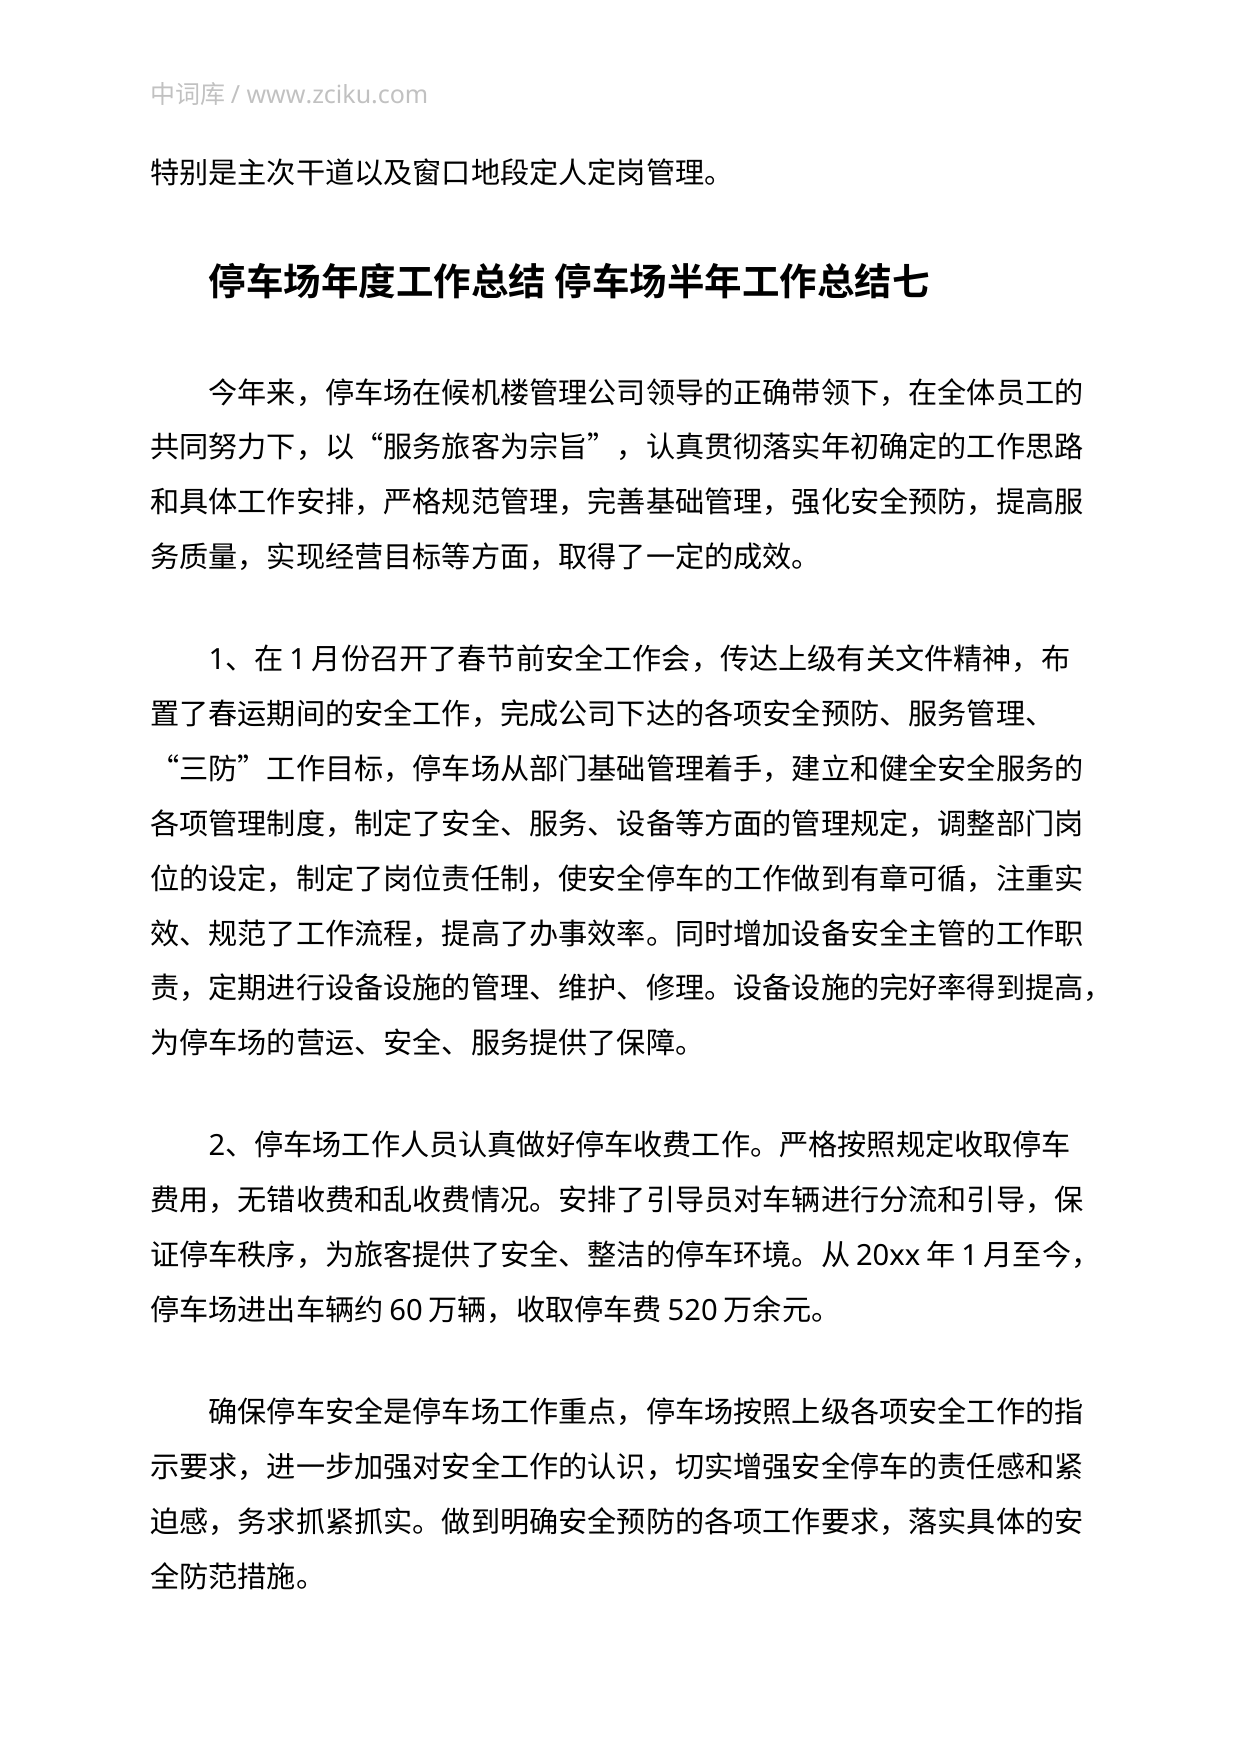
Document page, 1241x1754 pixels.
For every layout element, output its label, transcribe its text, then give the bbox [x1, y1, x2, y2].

text 确保停车安全是停车场工作重点，停车场按照上级各项安全工作的指示要求，进一步加强对安全工作的认识，切实增强安全停车的责任感和紧迫感，务求抓紧抓实。做到明确安全预防的各项工作要求，落实具体的安全防范措施。 [150, 1389, 1090, 1596]
text 今年来，停车场在候机楼管理公司领导的正确带领下，在全体员工的共同努力下，以“服务旅客为宗旨”，认真贯彻落实年初确定的工作思路和具体工作安排，严格规范管理，完善基础管理，强化安全预防，提高服务质量，实现经营目标等方面，取得了一定的成效。 [150, 369, 1090, 576]
text 1、在1月份召开了春节前安全工作会，传达上级有关文件精神，布置了春运期间的安全工作，完成公司下达的各项安全预防、服务管理、“三防”工作目标，停车场从部门基础管理着手，建立和健全安全服务的各项管理制度，制定了安全、服务、设备等方面的管理规定，调整部门岗位的设定，制定了岗位责任制，使安全停车的工作做到有章可循，注重实效、规范了工作流程，提高了办事效率。同时增加设备安全主管的工作职责，定期进行设备设施的管理、维护、修理。设备设施的完好率得到提高，为停车场的营运、安全、服务提供了保障。 [150, 636, 1090, 1062]
text 停车场年度工作总结 停车场半年工作总结七 [150, 252, 1090, 306]
text 2、停车场工作人员认真做好停车收费工作。严格按照规定收取停车费用，无错收费和乱收费情况。安排了引导员对车辆进行分流和引导，保证停车秩序，为旅客提供了安全、整洁的停车环境。从20xx年1月至今，停车场进出车辆约60万辆，收取停车费520万余元。 [150, 1122, 1090, 1329]
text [150, 150, 1090, 192]
